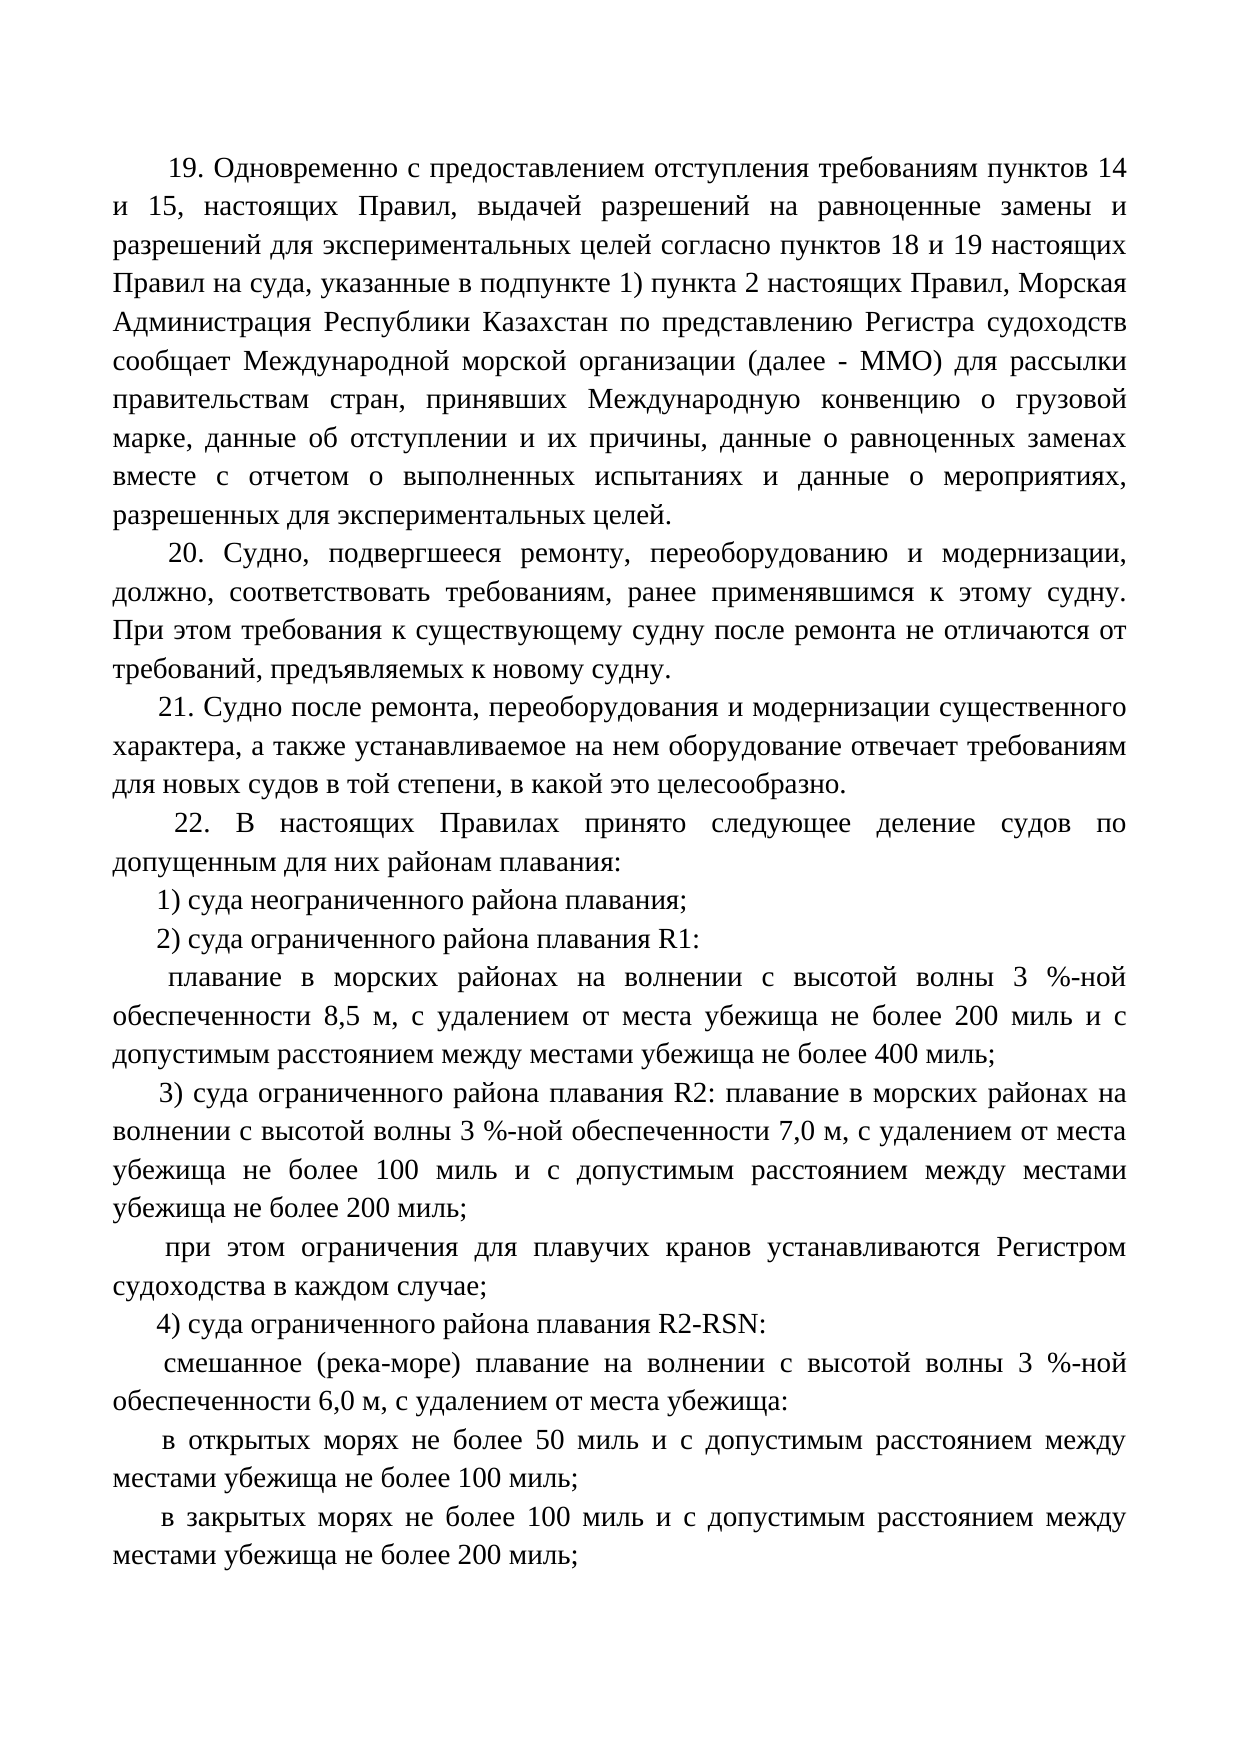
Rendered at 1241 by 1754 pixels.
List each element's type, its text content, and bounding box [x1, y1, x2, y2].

text смешанное (река-море) плавание на волнении с высотой волны 3 %-ной обеспеченности 6,0 м, с удалением от места убежища: [112, 1345, 1128, 1417]
text 2) суда ограниченного района плавания R1: [112, 921, 1128, 954]
text плавание в морских районах на волнении с высотой волны 3 %-ной обеспеченности 8,5 м, с удалением от места убежища не более 200 миль и с допустимым расстоянием между местами убежища не более 400 миль; [112, 959, 1128, 1070]
text 19. Одновременно с предоставлением отступления требованиям пунктов 14 и 15, настоящих Правил, выдачей разрешений на равноценные замены и разрешений для экспериментальных целей согласно пунктов 18 и 19 настоящих Правил на суда, указанные в подпункте 1) пункта 2 настоящих Правил, Морская Администрация Республики Казахстан по представлению Регистра судоходств сообщает Международной морской организации (далее - ММО) для рассылки правительствам стран, принявших Международную конвенцию о грузовой марке, данные об отступлении и их причины, данные о равноценных заменах вместе с отчетом о выполненных испытаниях и данные о мероприятиях, разрешенных для экспериментальных целей. [112, 150, 1128, 530]
text 22. В настоящих Правилах принято следующее деление судов по допущенным для них районам плавания: [112, 805, 1128, 877]
text в открытых морях не более 50 миль и с допустимым расстоянием между местами убежища не более 100 миль; [112, 1422, 1128, 1494]
text 21. Судно после ремонта, переоборудования и модернизации существенного характера, а также устанавливаемое на нем оборудование отвечает требованиям для новых судов в той степени, в какой это целесообразно. [112, 689, 1128, 800]
text при этом ограничения для плавучих кранов устанавливаются Регистром судоходства в каждом случае; [112, 1229, 1128, 1301]
text в закрытых морях не более 100 миль и с допустимым расстоянием между местами убежища не более 200 миль; [112, 1499, 1128, 1571]
text 20. Судно, подвергшееся ремонту, переоборудованию и модернизации, должно, соответствовать требованиям, ранее применявшимся к этому судну. При этом требования к существующему судну после ремонта не отличаются от требований, предъявляемых к новому судну. [112, 535, 1128, 684]
text 3) суда ограниченного района плавания R2: плавание в морских районах на волнении с высотой волны 3 %-ной обеспеченности 7,0 м, с удалением от места убежища не более 100 миль и с допустимым расстоянием между местами убежища не более 200 миль; [112, 1075, 1128, 1224]
text 1) суда неограниченного района плавания; [112, 882, 1128, 916]
text 4) суда ограниченного района плавания R2-RSN: [112, 1306, 1128, 1340]
